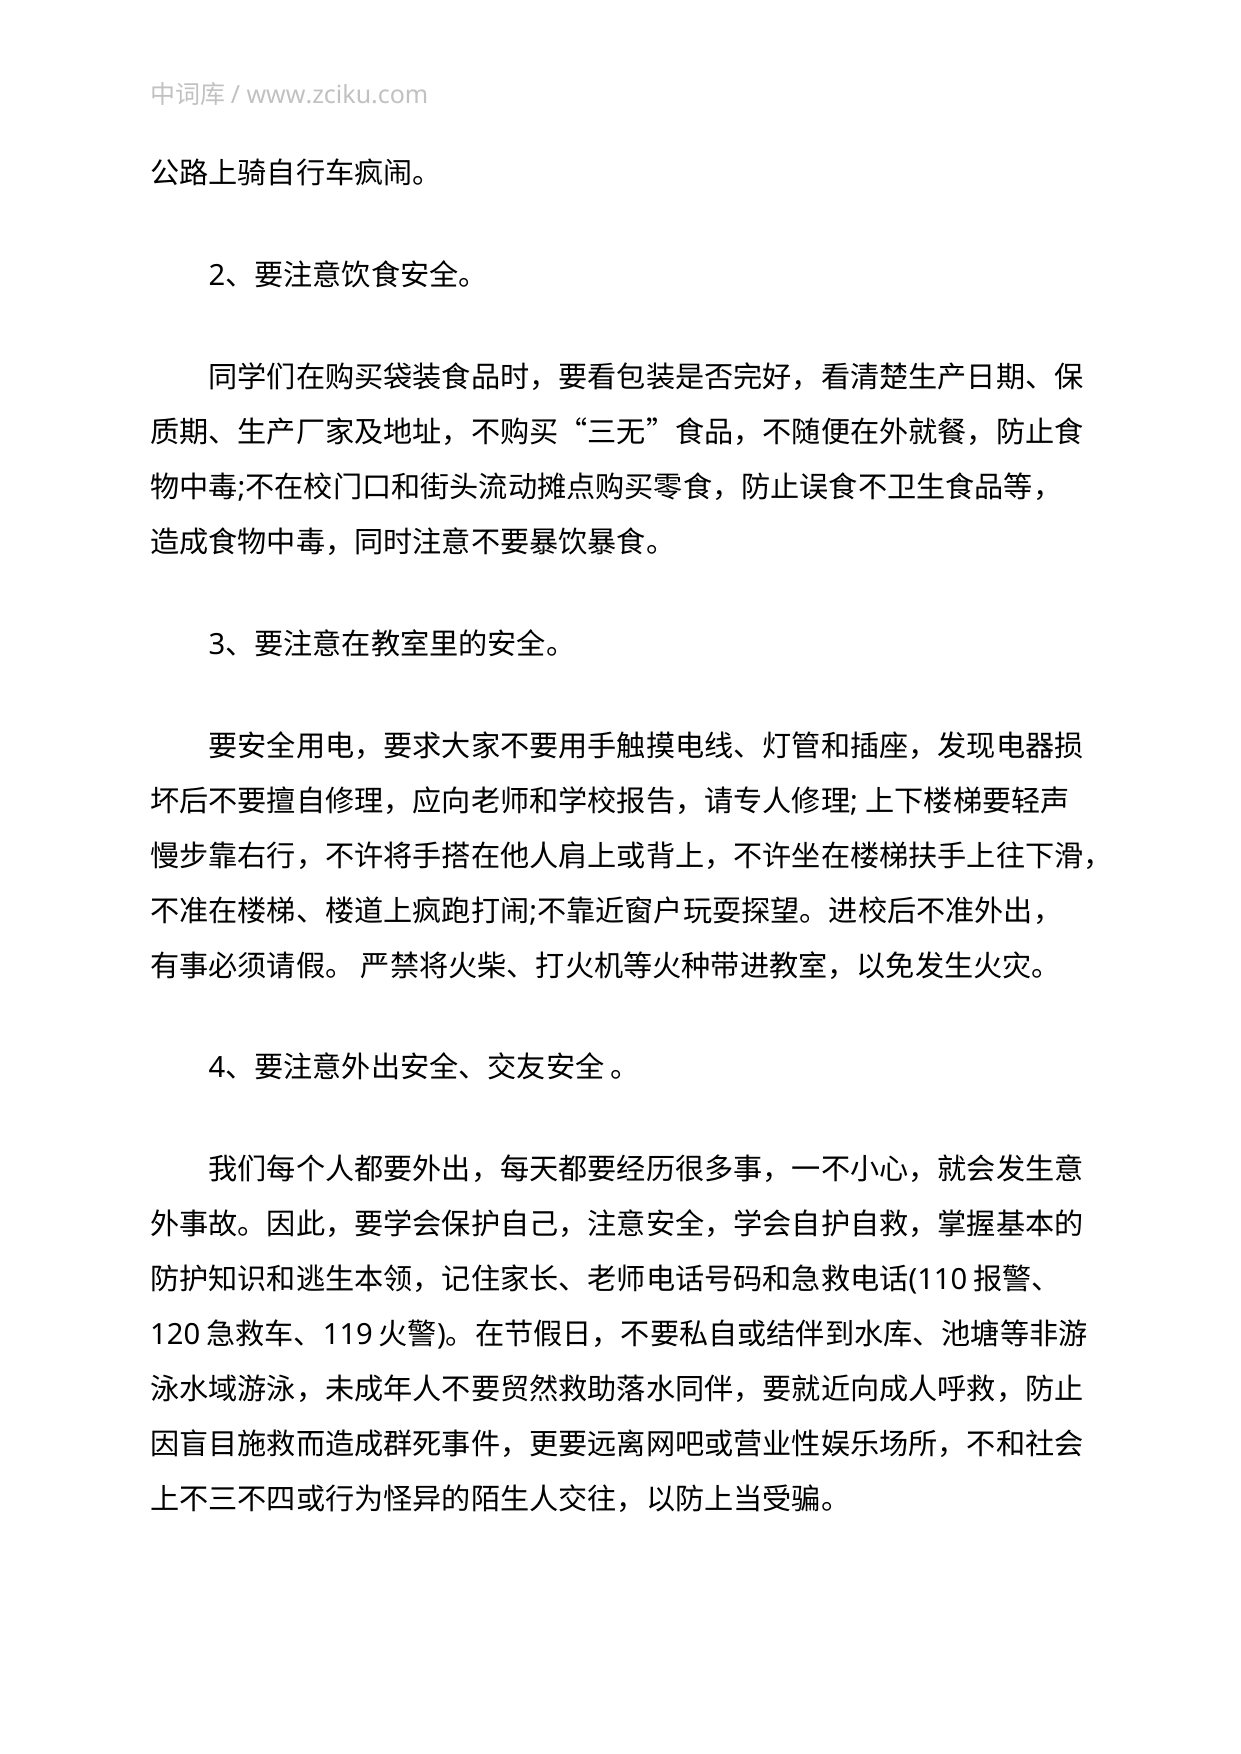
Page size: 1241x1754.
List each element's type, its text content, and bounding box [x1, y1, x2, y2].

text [150, 150, 1090, 192]
text 我们每个人都要外出，每天都要经历很多事，一不小心，就会发生意外事故。因此，要学会保护自己，注意安全，学会自护自救，掌握基本的防护知识和逃生本领，记住家长、老师电话号码和急救电话(110报警、120急救车、119火警)。在节假日，不要私自或结伴到水库、池塘等非游泳水域游泳，未成年人不要贸然救助落水同伴，要就近向成人呼救，防止因盲目施救而造成群死事件，更要远离网吧或营业性娱乐场所，不和社会上不三不四或行为怪异的陌生人交往，以防上当受骗。 [150, 1146, 1090, 1518]
text 4、要注意外出安全、交友安全 。 [150, 1044, 1090, 1086]
text 2、要注意饮食安全。 [150, 252, 1090, 294]
text 3、要注意在教室里的安全。 [150, 620, 1090, 663]
text 同学们在购买袋装食品时，要看包装是否完好，看清楚生产日期、保质期、生产厂家及地址，不购买“三无”食品，不随便在外就餐，防止食物中毒;不在校门口和街头流动摊点购买零食，防止误食不卫生食品等，造成食物中毒，同时注意不要暴饮暴食。 [150, 354, 1090, 561]
text 要安全用电，要求大家不要用手触摸电线、灯管和插座，发现电器损坏后不要擅自修理，应向老师和学校报告，请专人修理; 上下楼梯要轻声慢步靠右行，不许将手搭在他人肩上或背上，不许坐在楼梯扶手上往下滑，不准在楼梯、楼道上疯跑打闹;不靠近窗户玩耍探望。进校后不准外出，有事必须请假。 严禁将火柴、打火机等火种带进教室，以免发生火灾。 [150, 722, 1090, 984]
